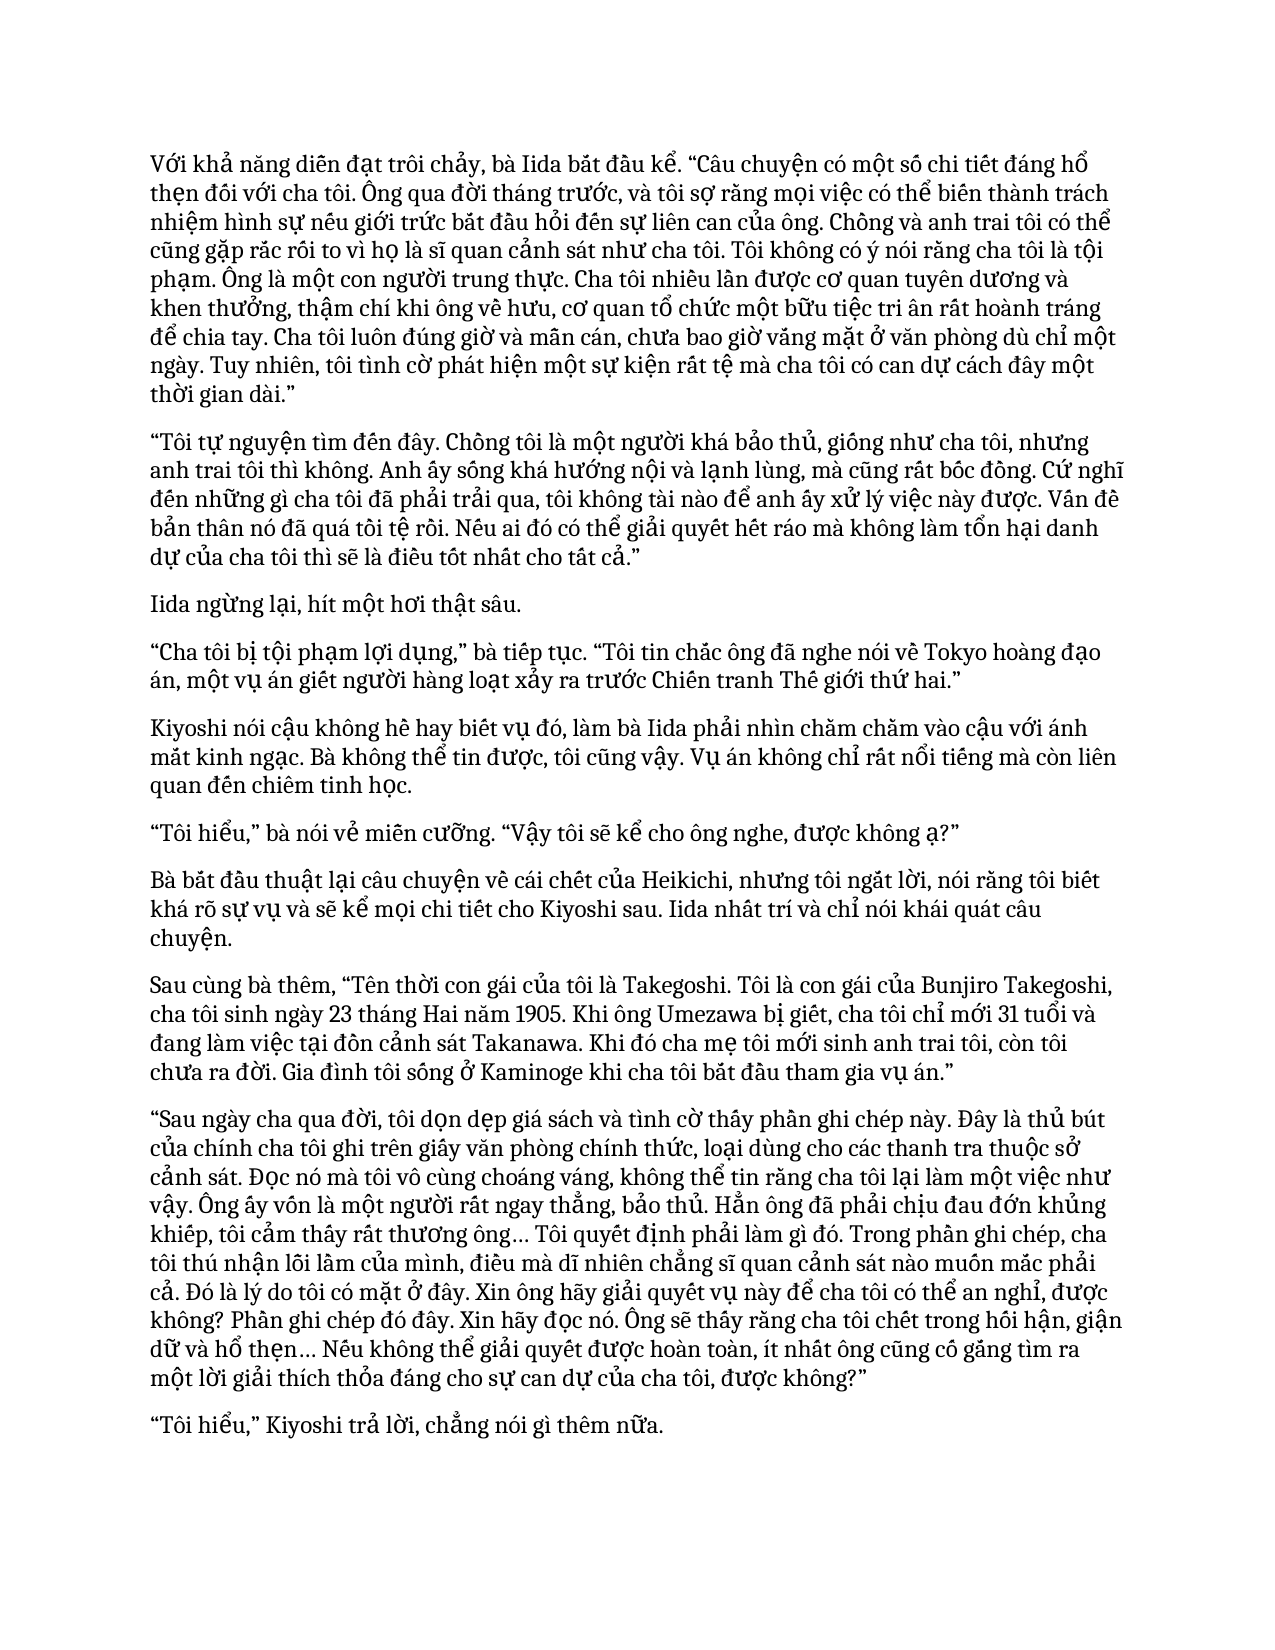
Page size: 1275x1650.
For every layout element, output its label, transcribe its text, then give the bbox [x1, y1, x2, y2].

text Sau cùng bà thêm, “Tên thời con gái của tôi là Takegoshi. Tôi là con gái của Bunjiro Takegoshi, cha tôi sinh ngày 23 tháng Hai năm 1905. Khi ông Umezawa bị giết, cha tôi chỉ mới 31 tuổi và đang làm việc tại đồn cảnh sát Takanawa. Khi đó cha mẹ tôi mới sinh anh trai tôi, còn tôi chưa ra đời. Gia đình tôi sống ở Kaminoge khi cha tôi bắt đầu tham gia vụ án.” [150, 971, 1125, 1086]
text Iida ngừng lại, hít một hơi thật sâu. [150, 590, 1125, 619]
text “Cha tôi bị tội phạm lợi dụng,” bà tiếp tục. “Tôi tin chắc ông đã nghe nói về Tokyo hoàng đạo án, một vụ án giết người hàng loạt xảy ra trước Chiến tranh Thế giới thứ hai.” [150, 637, 1125, 695]
text “Tôi hiểu,” bà nói vẻ miễn cưỡng. “Vậy tôi sẽ kể cho ông nghe, được không ạ?” [150, 819, 1125, 847]
text Với khả năng diễn đạt trôi chảy, bà Iida bắt đầu kể. “Câu chuyện có một số chi tiết đáng hổ thẹn đối với cha tôi. Ông qua đời tháng trước, và tôi sợ rằng mọi việc có thể biến thành trách nhiệm hình sự nếu giới trức bắt đầu hỏi đến sự liên can của ông. Chồng và anh trai tôi có thể cũng gặp rắc rối to vì họ là sĩ quan cảnh sát như cha tôi. Tôi không có ý nói rằng cha tôi là tội phạm. Ông là một con người trung thực. Cha tôi nhiều lần được cơ quan tuyên dương và khen thưởng, thậm chí khi ông về hưu, cơ quan tổ chức một bữu tiệc tri ân rất hoành tráng để chia tay. Cha tôi luôn đúng giờ và mẫn cán, chưa bao giờ vắng mặt ở văn phòng dù chỉ một ngày. Tuy nhiên, tôi tình cờ phát hiện một sự kiện rất tệ mà cha tôi có can dự cách đây một thời gian dài.” [150, 150, 1125, 409]
text Kiyoshi nói cậu không hề hay biết vụ đó, làm bà Iida phải nhìn chằm chằm vào cậu với ánh mắt kinh ngạc. Bà không thể tin được, tôi cũng vậy. Vụ án không chỉ rất nổi tiếng mà còn liên quan đến chiêm tinh học. [150, 714, 1125, 800]
text Bà bắt đầu thuật lại câu chuyện về cái chết của Heikichi, nhưng tôi ngắt lời, nói rằng tôi biết khá rõ sự vụ và sẽ kể mọi chi tiết cho Kiyoshi sau. Iida nhất trí và chỉ nói khái quát câu chuyện. [150, 866, 1125, 952]
text “Sau ngày cha qua đời, tôi dọn dẹp giá sách và tình cờ thấy phần ghi chép này. Đây là thủ bút của chính cha tôi ghi trên giấy văn phòng chính thức, loại dùng cho các thanh tra thuộc sở cảnh sát. Đọc nó mà tôi vô cùng choáng váng, không thể tin rằng cha tôi lại làm một việc như vậy. Ông ấy vốn là một người rất ngay thẳng, bảo thủ. Hẳn ông đã phải chịu đau đớn khủng khiếp, tôi cảm thấy rất thương ông… Tôi quyết định phải làm gì đó. Trong phần ghi chép, cha tôi thú nhận lỗi lầm của mình, điều mà dĩ nhiên chẳng sĩ quan cảnh sát nào muốn mắc phải cả. Đó là lý do tôi có mặt ở đây. Xin ông hãy giải quyết vụ này để cha tôi có thể an nghỉ, được không? Phần ghi chép đó đây. Xin hãy đọc nó. Ông sẽ thấy rằng cha tôi chết trong hối hận, giận dữ và hổ thẹn… Nếu không thể giải quyết được hoàn toàn, ít nhất ông cũng cố gắng tìm ra một lời giải thích thỏa đáng cho sự can dự của cha tôi, được không?” [150, 1105, 1125, 1392]
text “Tôi hiểu,” Kiyoshi trả lời, chẳng nói gì thêm nữa. [150, 1411, 1125, 1440]
text “Tôi tự nguyện tìm đến đây. Chồng tôi là một người khá bảo thủ, giống như cha tôi, nhưng anh trai tôi thì không. Anh ấy sống khá hướng nội và lạnh lùng, mà cũng rất bốc đồng. Cứ nghĩ đến những gì cha tôi đã phải trải qua, tôi không tài nào để anh ấy xử lý việc này được. Vấn đề bản thân nó đã quá tồi tệ rồi. Nếu ai đó có thể giải quyết hết ráo mà không làm tổn hại danh dự của cha tôi thì sẽ là điều tốt nhất cho tất cả.” [150, 427, 1125, 571]
